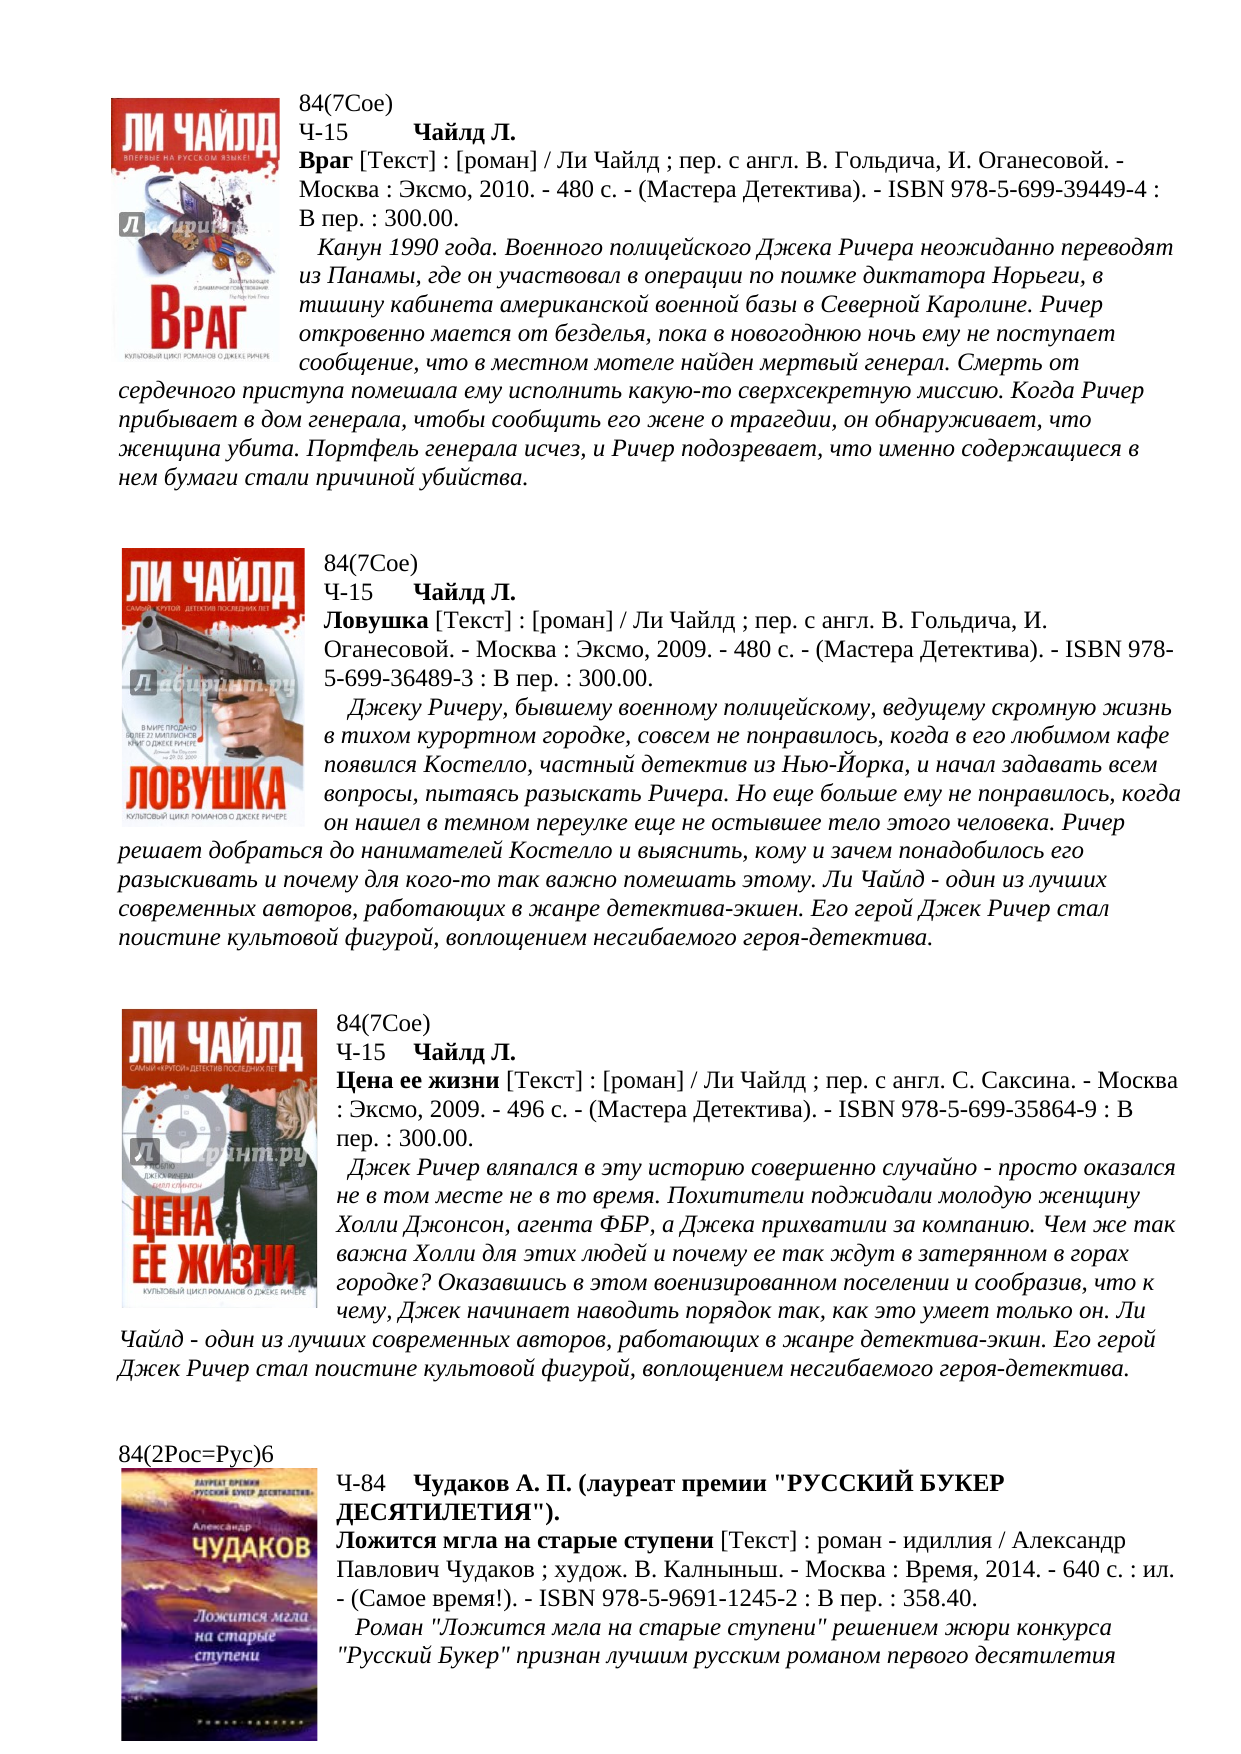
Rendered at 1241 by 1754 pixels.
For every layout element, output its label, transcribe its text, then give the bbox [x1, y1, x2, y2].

picture [121, 1440, 318, 1712]
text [118, 1410, 1181, 1669]
text 84(7Сое) Ч-15 Чайлд Л. Ловушка [Текст] : [роман] / Ли Чайлд ; пер. с англ. В. Гольдича, И. Оганесовой. - Москва : Эксмо, 2009. - 480 с. - (Мастера Детектива). - ISBN 978-5-699-36489-3 : В пер. : 300.00. Джеку Ричеру, бывшему военному полицейскому, ведущему скромную жизнь в тихом курортном городке, совсем не понравилось, когда в его любимом кафе появился Костелло, частный детектив из Нью-Йорка, и начал задавать всем вопросы, пытаясь разыскать Ричера. Но еще больше ему не понравилось, когда он нашел в темном переулке еще не остывшее тело этого человека. Ричер решает добраться до нанимателей Костелло и выяснить, кому и зачем понадобилось его разыскивать и почему для кого-то так важно помешать этому. Ли Чайлд - один из лучших современных авторов, работающих в жанре детектива-экшен. Его герой Джек Ричер стал поистине культовой фигурой, воплощением несгибаемого героя-детектива. [118, 519, 1181, 922]
text 84(7Сое) Ч-15 Чайлд Л. Цена ее жизни [Текст] : [роман] / Ли Чайлд ; пер. с англ. С. Саксина. - Москва : Эксмо, 2009. - 496 с. - (Мастера Детектива). - ISBN 978-5-699-35864-9 : В пер. : 300.00. Джек Ричер вляпался в эту историю совершенно случайно - просто оказался не в том месте не в то время. Похитители поджидали молодую женщину Холли Джонсон, агента ФБР, а Джека прихватили за компанию. Чем же так важна Холли для этих людей и почему ее так ждут в затерянном в горах городке? Оказавшись в этом военизированном поселении и сообразив, что к чему, Джек начинает наводить порядок так, как это умеет только он. Ли Чайлд - один из лучших современных авторов, работающих в жанре детектива-экшн. Его герой Джек Ричер стал поистине культовой фигурой, воплощением несгибаемого героя-детектива. [118, 979, 1181, 1353]
picture [121, 979, 318, 1279]
picture [121, 519, 305, 798]
text 84(7Сое) Ч-15 Чайлд Л. Враг [Текст] : [роман] / Ли Чайлд ; пер. с англ. В. Гольдича, И. Оганесовой. - Москва : Эксмо, 2010. - 480 с. - (Мастера Детектива). - ISBN 978-5-699-39449-4 : В пер. : 300.00. Канун 1990 года. Военного полицейского Джека Ричера неожиданно переводят из Панамы, где он участвовал в операции по поимке диктатора Норьеги, в тишину кабинета американской военной базы в Северной Каролине. Ричер откровенно мается от безделья, пока в новогоднюю ночь ему не поступает сообщение, что в местном мотеле найден мертвый генерал. Смерть от сердечного приступа помешала ему исполнить какую-то сверхсекретную миссию. Когда Ричер прибывает в дом генерала, чтобы сообщить его жене о трагедии, он обнаруживает, что женщина убита. Портфель генерала исчез, и Ричер подозревает, что именно содержащиеся в нем бумаги стали причиной убийства. [118, 59, 1181, 462]
picture [111, 67, 280, 333]
